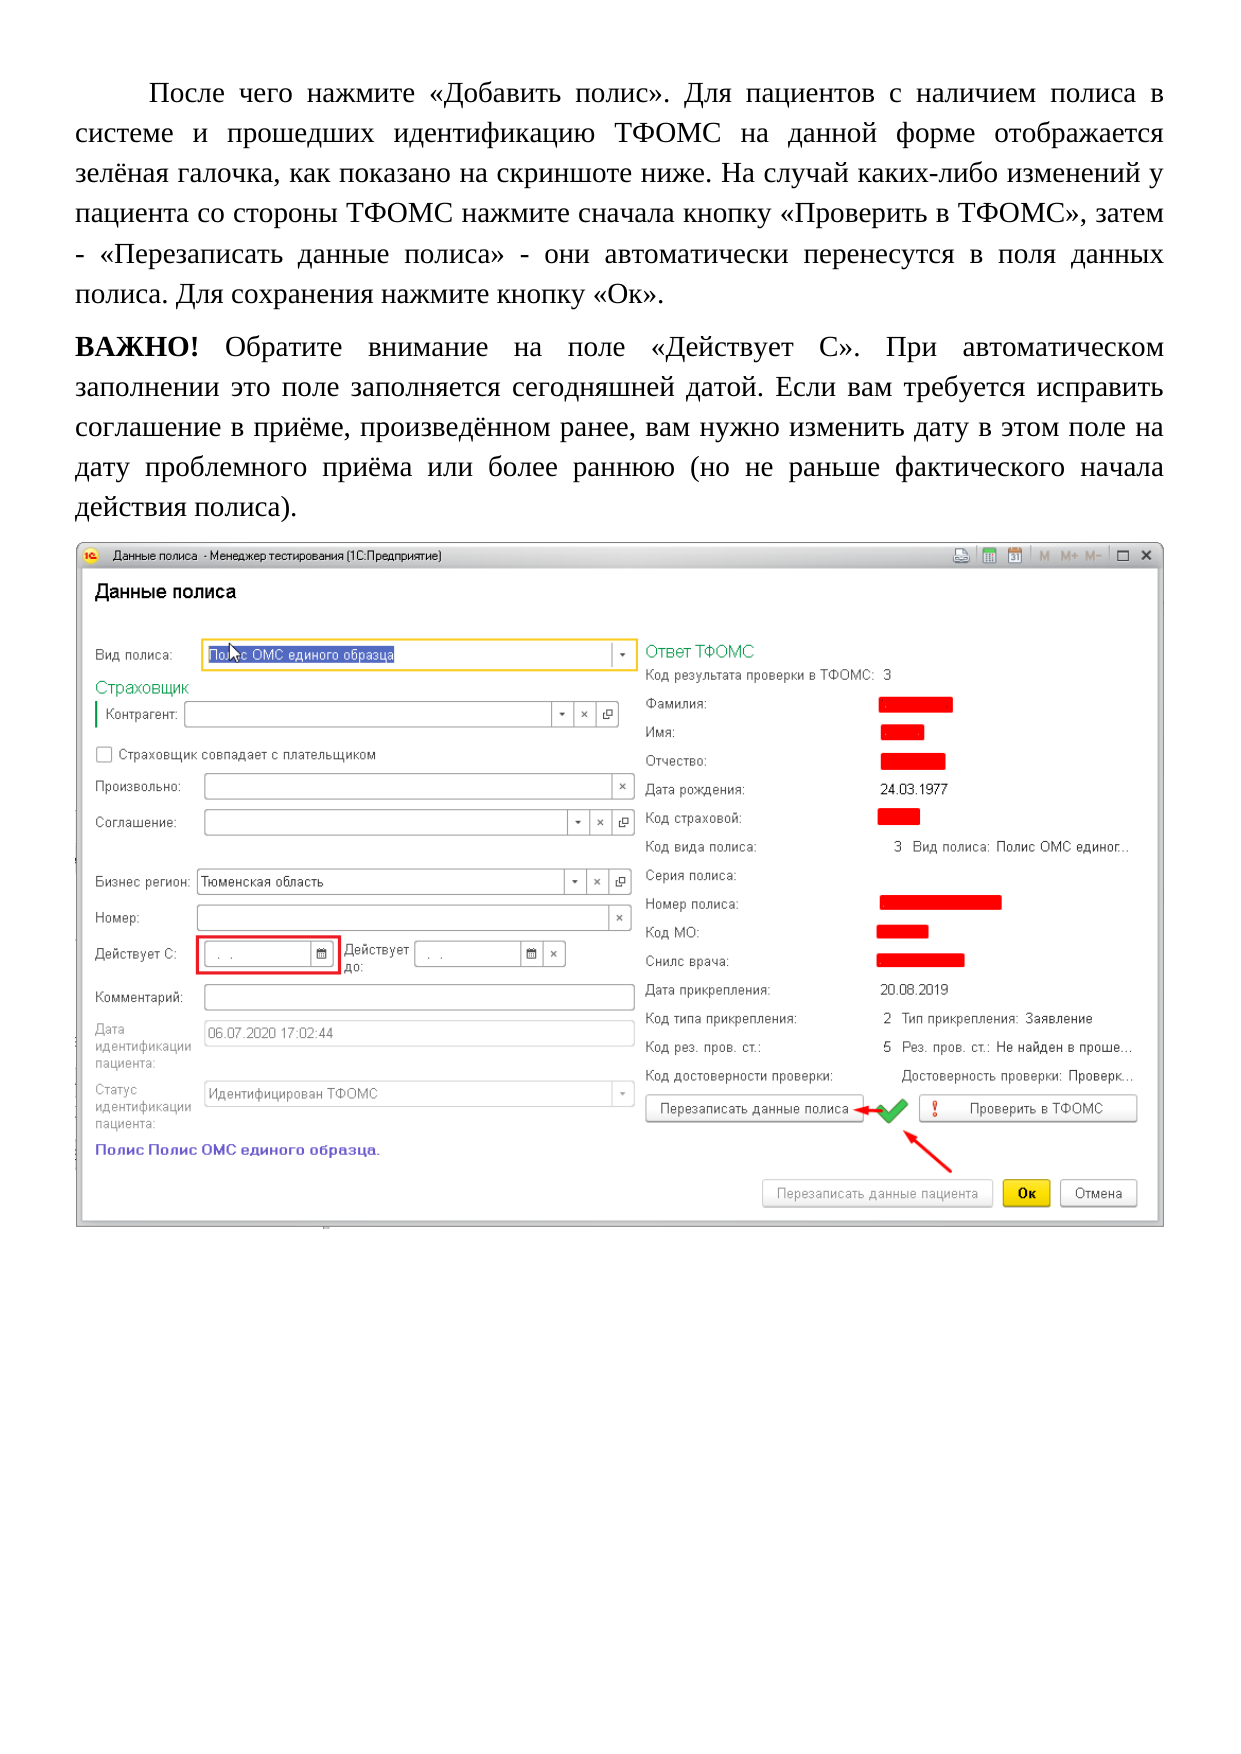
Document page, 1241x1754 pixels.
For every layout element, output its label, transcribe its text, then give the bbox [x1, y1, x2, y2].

picture [75, 542, 1164, 1229]
text ВАЖНО! Обратите внимание на поле «Действует С». При автоматическом заполнении это поле заполняется сегодняшней датой. Если вам требуется исправить соглашение в приёме, произведённом ранее, вам нужно изменить дату в этом поле на дату проблемного приёма или более раннюю (но не раньше фактического начала действия полиса). [75, 329, 1165, 523]
text После чего нажмите «Добавить полис». Для пациентов с наличием полиса в системе и прошедших идентификацию ТФОМС на данной форме отображается зелёная галочка, как показано на скриншоте ниже. На случай каких-либо изменений у пациента со стороны ТФОМС нажмите сначала кнопку «Проверить в ТФОМС», затем - «Перезаписать данные полиса» - они автоматически перенесутся в поля данных полиса. Для сохранения нажмите кнопку «Ок». [75, 75, 1165, 309]
